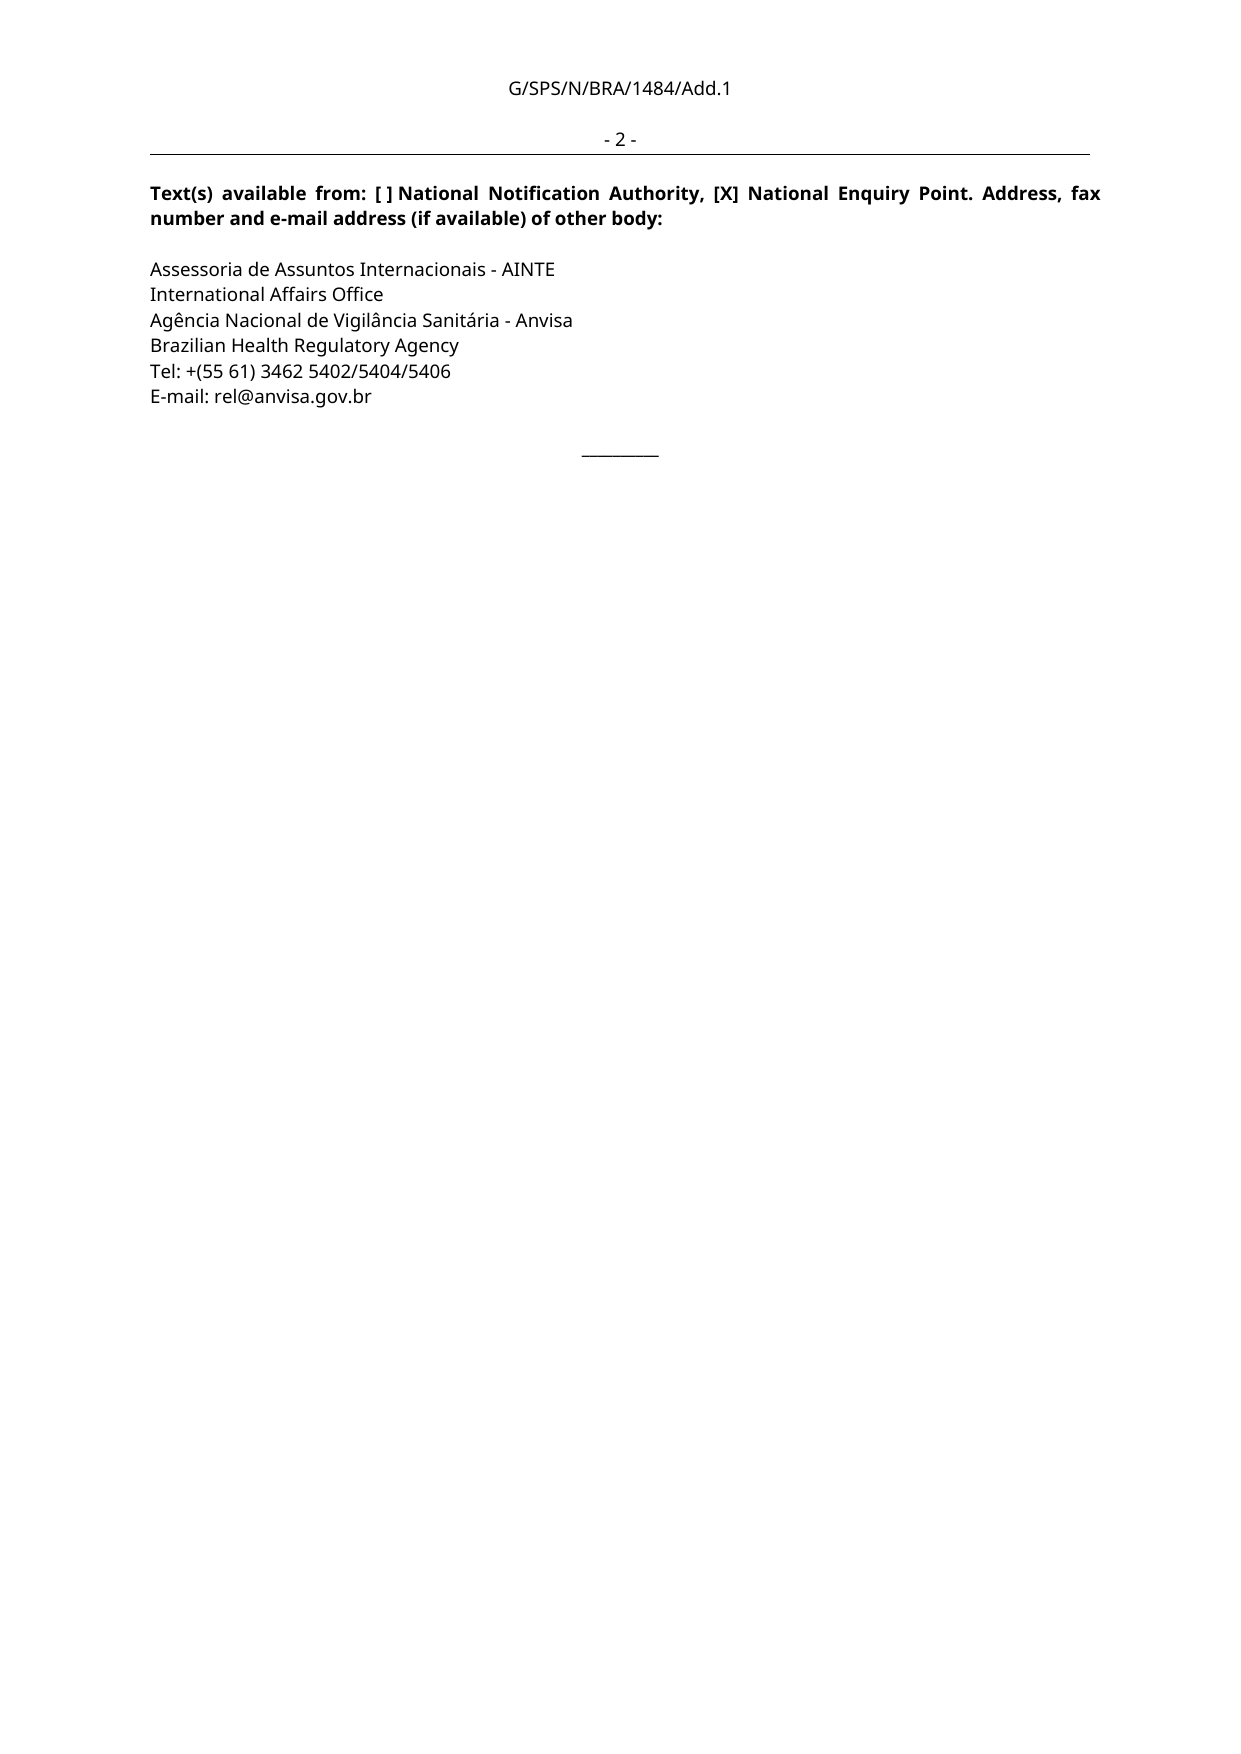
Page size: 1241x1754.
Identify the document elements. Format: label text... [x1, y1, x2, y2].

table_cell Text(s) available from: [ ] National Notification Authority, [X] National Enquiry Point. Address, fax number and e-mail address (if available) of other body: [150, 180, 1113, 256]
text __________ [150, 434, 1090, 460]
